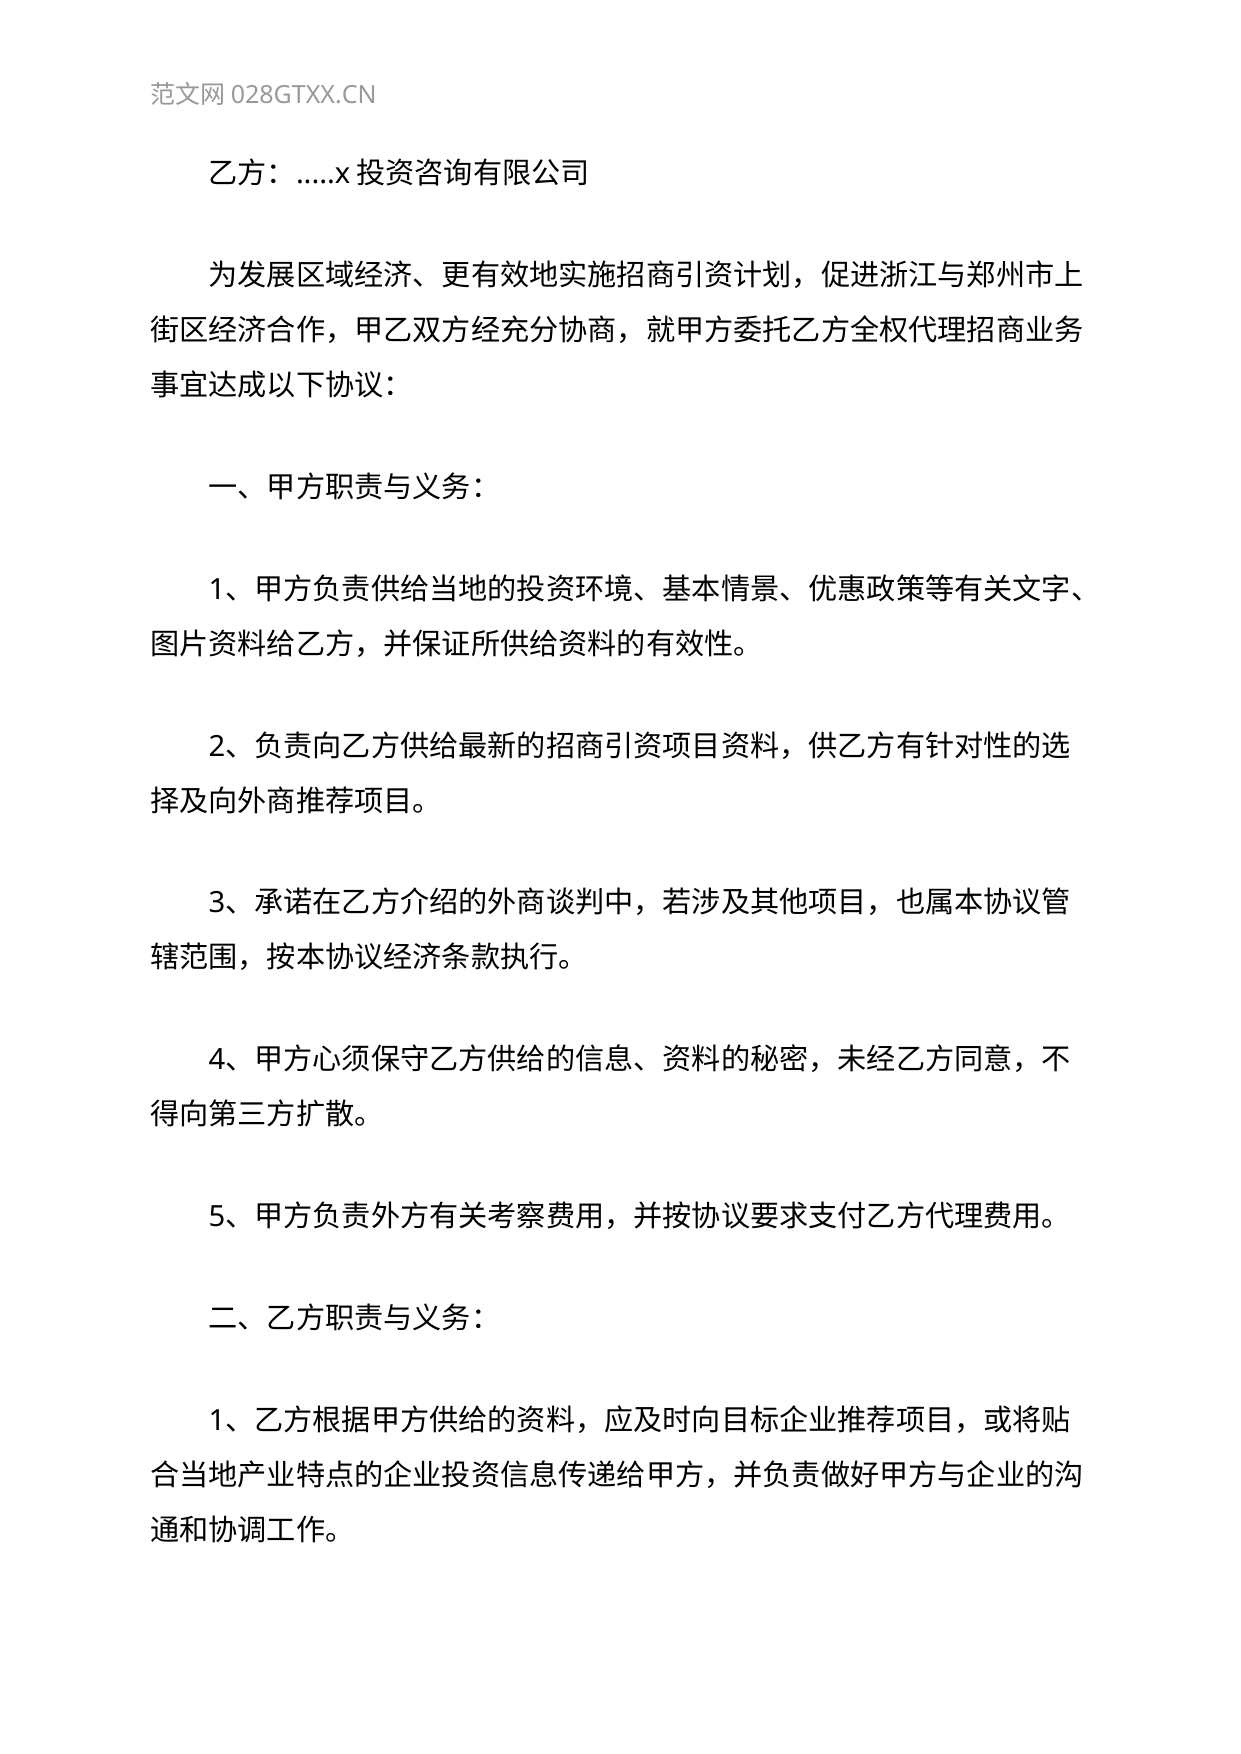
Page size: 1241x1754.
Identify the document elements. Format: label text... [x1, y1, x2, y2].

text 2、负责向乙方供给最新的招商引资项目资料，供乙方有针对性的选择及向外商推荐项目。 [150, 722, 1090, 819]
text 1、甲方负责供给当地的投资环境、基本情景、优惠政策等有关文字、图片资料给乙方，并保证所供给资料的有效性。 [150, 565, 1090, 663]
text 5、甲方负责外方有关考察费用，并按协议要求支付乙方代理费用。 [150, 1192, 1090, 1235]
text 二、乙方职责与义务： [150, 1294, 1090, 1337]
text 一、甲方职责与义务： [150, 463, 1090, 506]
text 3、承诺在乙方介绍的外商谈判中，若涉及其他项目，也属本协议管辖范围，按本协议经济条款执行。 [150, 879, 1090, 976]
text 为发展区域经济、更有效地实施招商引资计划，促进浙江与郑州市上街区经济合作，甲乙双方经充分协商，就甲方委托乙方全权代理招商业务事宜达成以下协议： [150, 252, 1090, 404]
text 1、乙方根据甲方供给的资料，应及时向目标企业推荐项目，或将贴合当地产业特点的企业投资信息传递给甲方，并负责做好甲方与企业的沟通和协调工作。 [150, 1396, 1090, 1548]
text 乙方：.....x投资咨询有限公司 [150, 150, 1090, 192]
text 4、甲方心须保守乙方供给的信息、资料的秘密，未经乙方同意，不得向第三方扩散。 [150, 1036, 1090, 1133]
